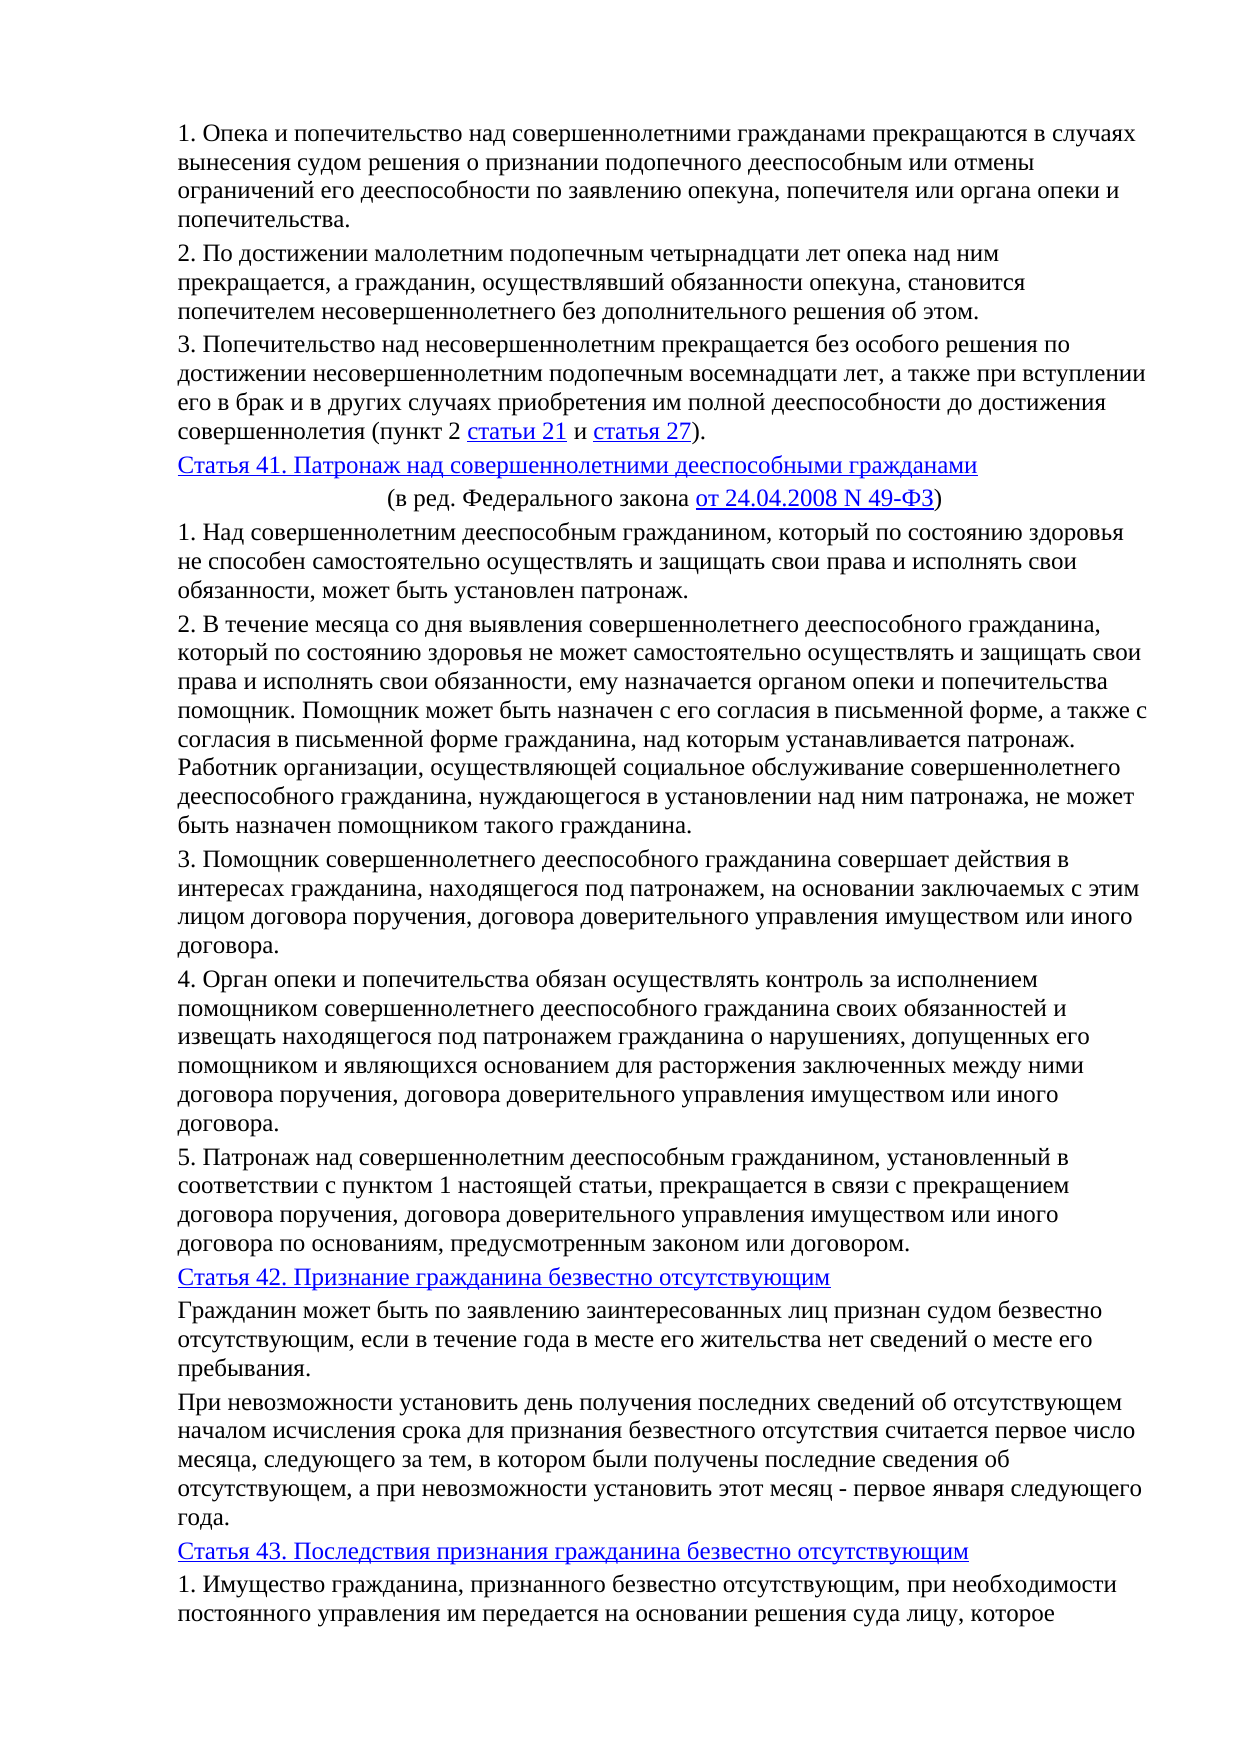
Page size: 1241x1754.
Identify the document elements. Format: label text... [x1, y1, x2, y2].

text 4. Орган опеки и попечительства обязан осуществлять контроль за исполнением помощником совершеннолетнего дееспособного гражданина своих обязанностей и извещать находящегося под патронажем гражданина о нарушениях, допущенных его помощником и являющихся основанием для расторжения заключенных между ними договора поручения, договора доверительного управления имуществом или иного договора. [177, 964, 1152, 1136]
text 2. В течение месяца со дня выявления совершеннолетнего дееспособного гражданина, который по состоянию здоровья не может самостоятельно осуществлять и защищать свои права и исполнять свои обязанности, ему назначается органом опеки и попечительства помощник. Помощник может быть назначен с его согласия в письменной форме, а также с согласия в письменной форме гражданина, над которым устанавливается патронаж. Работник организации, осуществляющей социальное обслуживание совершеннолетнего дееспособного гражданина, нуждающегося в установлении над ним патронажа, не может быть назначен помощником такого гражданина. [177, 609, 1152, 839]
text Статья 41. Патронаж над совершеннолетними дееспособными гражданами [177, 450, 1152, 478]
text 5. Патронаж над совершеннолетним дееспособным гражданином, установленный в соответствии с пунктом 1 настоящей статьи, прекращается в связи с прекращением договора поручения, договора доверительного управления имуществом или иного договора по основаниям, предусмотренным законом или договором. [177, 1142, 1152, 1257]
text Статья 42. Признание гражданина безвестно отсутствующим [177, 1262, 1152, 1290]
text 1. Опека и попечительство над совершеннолетними гражданами прекращаются в случаях вынесения судом решения о признании подопечного дееспособным или отмены ограничений его дееспособности по заявлению опекуна, попечителя или органа опеки и попечительства. [177, 118, 1152, 233]
text 1. Над совершеннолетним дееспособным гражданином, который по состоянию здоровья не способен самостоятельно осуществлять и защищать свои права и исполнять свои обязанности, может быть установлен патронаж. [177, 517, 1152, 604]
text Статья 43. Последствия признания гражданина безвестно отсутствующим [177, 1536, 1152, 1564]
text 2. По достижении малолетним подопечным четырнадцати лет опека над ним прекращается, а гражданин, осуществлявший обязанности опекуна, становится попечителем несовершеннолетнего без дополнительного решения об этом. [177, 238, 1152, 324]
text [177, 1569, 1152, 1627]
text (в ред. Федерального закона от 24.04.2008 N 49-ФЗ) [177, 483, 1152, 512]
text 3. Попечительство над несовершеннолетним прекращается без особого решения по достижении несовершеннолетним подопечным восемнадцати лет, а также при вступлении его в брак и в других случаях приобретения им полной дееспособности до достижения совершеннолетия (пункт 2 статьи 21 и статья 27). [177, 329, 1152, 444]
text При невозможности установить день получения последних сведений об отсутствующем началом исчисления срока для признания безвестного отсутствия считается первое число месяца, следующего за тем, в котором были получены последние сведения об отсутствующем, а при невозможности установить этот месяц - первое января следующего года. [177, 1387, 1152, 1531]
text 3. Помощник совершеннолетнего дееспособного гражданина совершает действия в интересах гражданина, находящегося под патронажем, на основании заключаемых с этим лицом договора поручения, договора доверительного управления имуществом или иного договора. [177, 844, 1152, 959]
text Гражданин может быть по заявлению заинтересованных лиц признан судом безвестно отсутствующим, если в течение года в месте его жительства нет сведений о месте его пребывания. [177, 1296, 1152, 1382]
